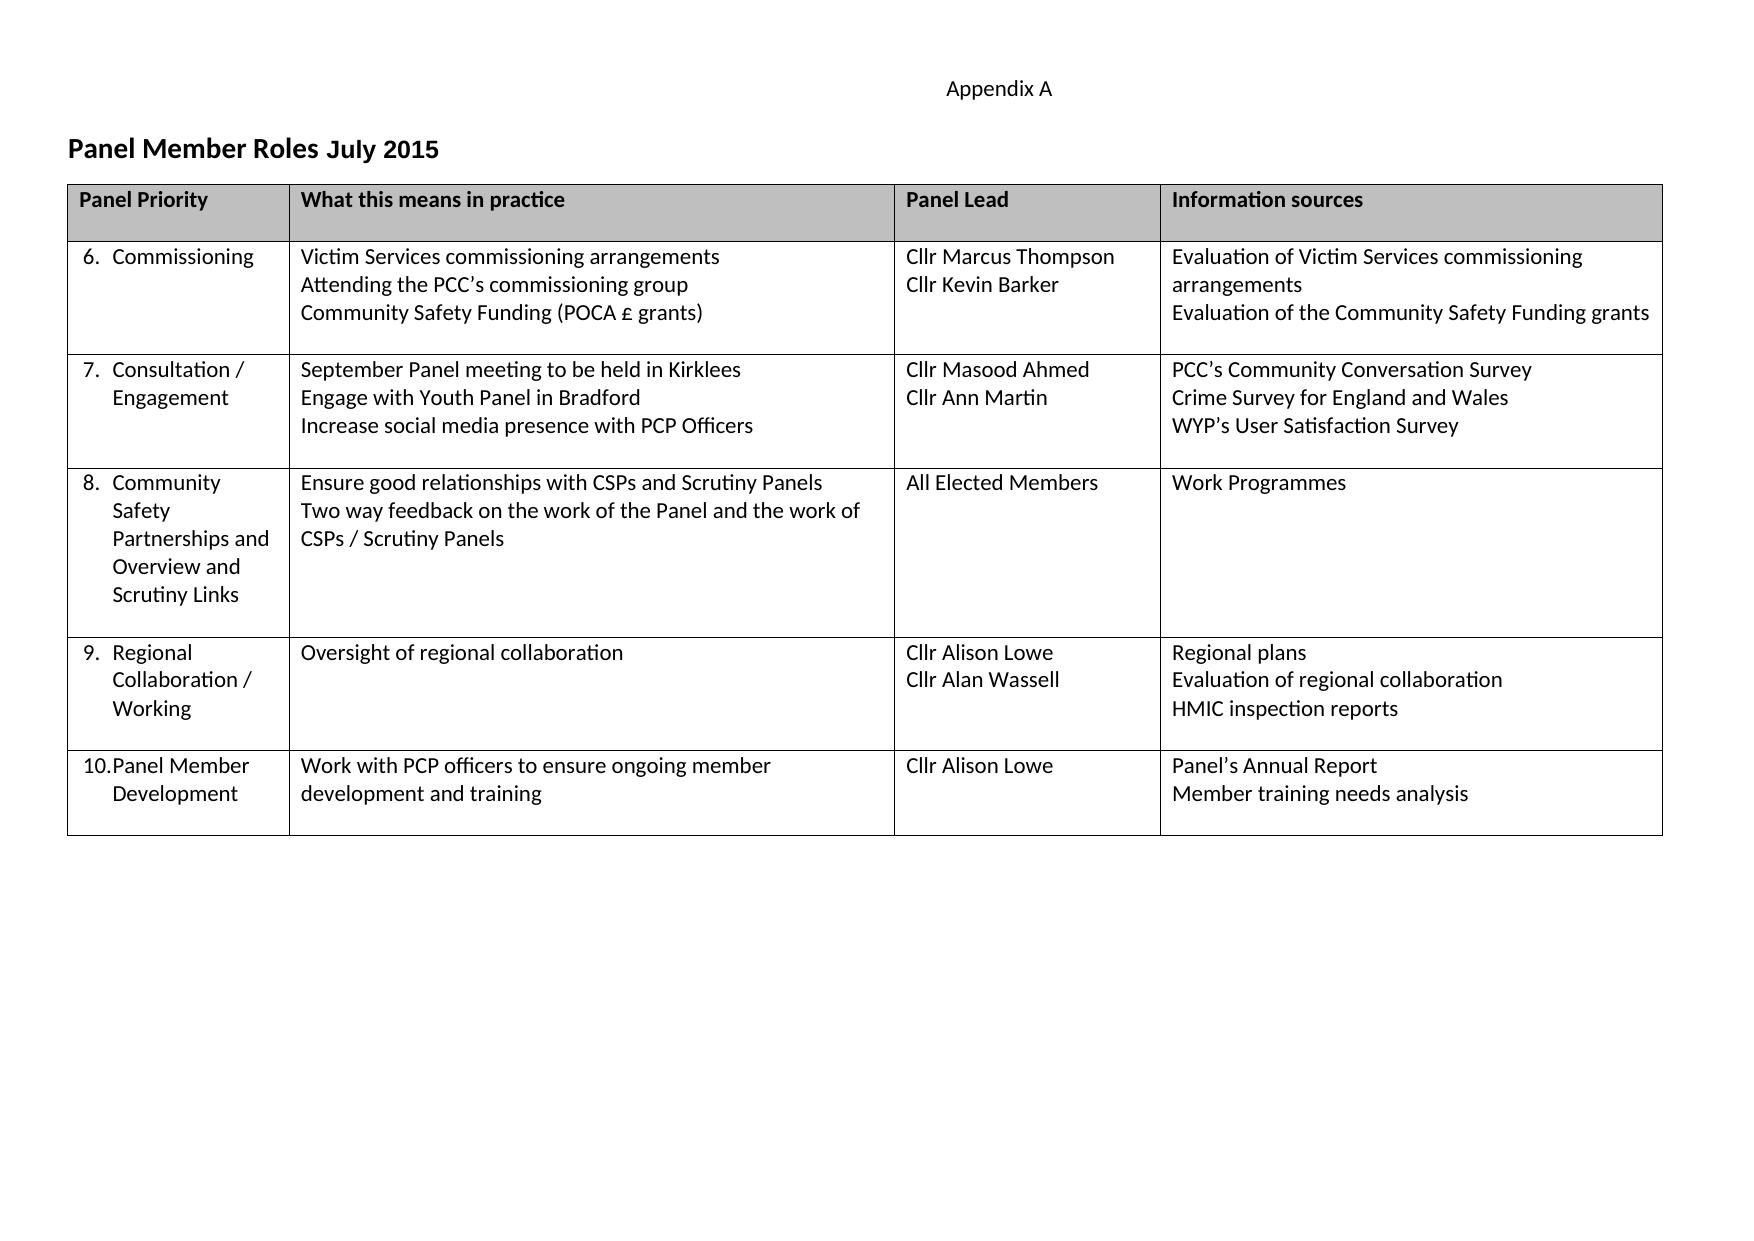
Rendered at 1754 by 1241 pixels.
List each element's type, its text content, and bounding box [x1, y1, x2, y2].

table_cell Panel’s Annual Report Member training needs analysis [1161, 751, 1662, 835]
table_cell Cllr Marcus Thompson Cllr Kevin Barker [895, 242, 1160, 354]
table_header What this means in practice [290, 185, 894, 241]
table_cell September Panel meeting to be held in Kirklees Engage with Youth Panel in Bradford Increase social media presence with PCP Officers [290, 355, 894, 467]
table_cell Cllr Alison Lowe Cllr Alan Wassell [895, 638, 1160, 750]
table_cell PCC’s Community Conversation Survey Crime Survey for England and Wales WYP’s User Satisfaction Survey [1161, 355, 1662, 467]
table_cell Community Safety Partnerships and Overview and Scrutiny Links [68, 469, 289, 637]
table_cell Victim Services commissioning arrangements Attending the PCC’s commissioning group Community Safety Funding (POCA £ grants) [290, 242, 894, 354]
table_cell Panel Member Development [68, 751, 289, 835]
table_header Information sources [1161, 185, 1662, 241]
table_cell Work Programmes [1161, 469, 1662, 637]
table_cell Work with PCP officers to ensure ongoing member development and training [290, 751, 894, 835]
table_cell Cllr Alison Lowe [895, 751, 1160, 835]
table_cell All Elected Members [895, 469, 1160, 637]
table_header Panel Priority [68, 185, 289, 241]
text Panel Member Roles July 2015 [68, 130, 1642, 166]
table_cell Consultation / Engagement [68, 355, 289, 467]
table_cell Commissioning [68, 242, 289, 354]
table_cell Regional plans Evaluation of regional collaboration HMIC inspection reports [1161, 638, 1662, 750]
table_cell Cllr Masood Ahmed Cllr Ann Martin [895, 355, 1160, 467]
table_cell Evaluation of Victim Services commissioning arrangements Evaluation of the Community Safety Funding grants [1161, 242, 1662, 354]
table_cell Regional Collaboration / Working [68, 638, 289, 750]
table_cell Ensure good relationships with CSPs and Scrutiny Panels Two way feedback on the work of the Panel and the work of CSPs / Scrutiny Panels [290, 469, 894, 637]
table_header Panel Lead [895, 185, 1160, 241]
table_cell Oversight of regional collaboration [290, 638, 894, 750]
